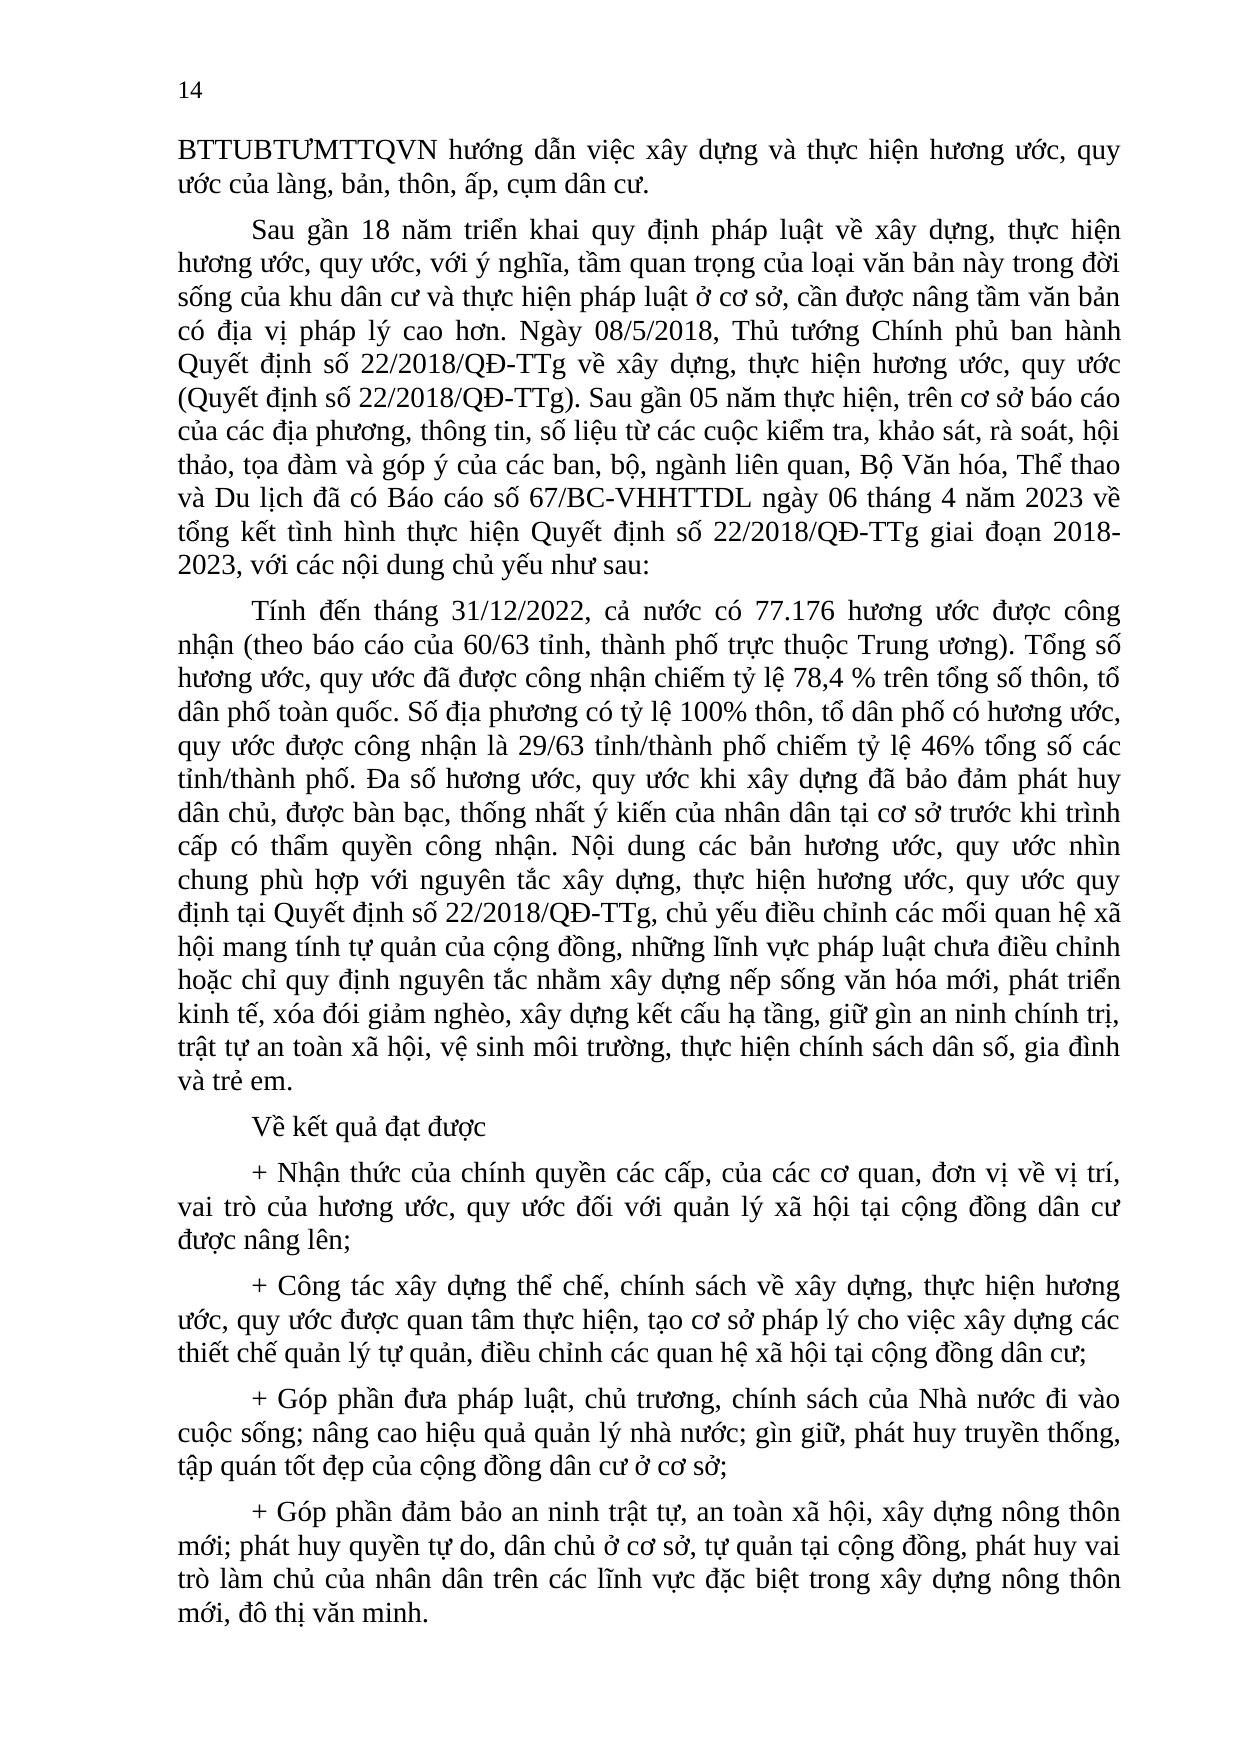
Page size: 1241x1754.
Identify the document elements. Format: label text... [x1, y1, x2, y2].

text Tính đến tháng 31/12/2022, cả nước có 77.176 hương ước được công nhận (theo báo cáo của 60/63 tỉnh, thành phố trực thuộc Trung ương). Tổng số hương ước, quy ước đã được công nhận chiếm tỷ lệ 78,4 % trên tổng số thôn, tổ dân phố toàn quốc. Số địa phương có tỷ lệ 100% thôn, tổ dân phố có hương ước, quy ước được công nhận là 29/63 tỉnh/thành phố chiếm tỷ lệ 46% tổng số các tỉnh/thành phố. Đa số hương ước, quy ước khi xây dựng đã bảo đảm phát huy dân chủ, được bàn bạc, thống nhất ý kiến của nhân dân tại cơ sở trước khi trình cấp có thẩm quyền công nhận. Nội dung các bản hương ước, quy ước nhìn chung phù hợp với nguyên tắc xây dựng, thực hiện hương ước, quy ước quy định tại Quyết định số 22/2018/QĐ-TTg, chủ yếu điều chỉnh các mối quan hệ xã hội mang tính tự quản của cộng đồng, những lĩnh vực pháp luật chưa điều chỉnh hoặc chỉ quy định nguyên tắc nhằm xây dựng nếp sống văn hóa mới, phát triển kinh tế, xóa đói giảm nghèo, xây dựng kết cấu hạ tầng, giữ gìn an ninh chính trị, trật tự an toàn xã hội, vệ sinh môi trường, thực hiện chính sách dân số, gia đình và trẻ em. [177, 593, 1122, 1097]
text + Góp phần đảm bảo an ninh trật tự, an toàn xã hội, xây dựng nông thôn mới; phát huy quyền tự do, dân chủ ở cơ sở, tự quản tại cộng đồng, phát huy vai trò làm chủ của nhân dân trên các lĩnh vực đặc biệt trong xây dựng nông thôn mới, đô thị văn minh. [177, 1494, 1122, 1629]
text + Nhận thức của chính quyền các cấp, của các cơ quan, đơn vị về vị trí, vai trò của hương ước, quy ước đối với quản lý xã hội tại cộng đồng dân cư được nâng lên; [177, 1155, 1122, 1256]
text Về kết quả đạt được [177, 1109, 1122, 1143]
text + Công tác xây dựng thể chế, chính sách về xây dựng, thực hiện hương ước, quy ước được quan tâm thực hiện, tạo cơ sở pháp lý cho việc xây dựng các thiết chế quản lý tự quản, điều chỉnh các quan hệ xã hội tại cộng đồng dân cư; [177, 1268, 1122, 1369]
text Sau gần 18 năm triển khai quy định pháp luật về xây dựng, thực hiện hương ước, quy ước, với ý nghĩa, tầm quan trọng của loại văn bản này trong đời sống của khu dân cư và thực hiện pháp luật ở cơ sở, cần được nâng tầm văn bản có địa vị pháp lý cao hơn. Ngày 08/5/2018, Thủ tướng Chính phủ ban hành Quyết định số 22/2018/QĐ-TTg về xây dựng, thực hiện hương ước, quy ước (Quyết định số 22/2018/QĐ-TTg). Sau gần 05 năm thực hiện, trên cơ sở báo cáo của các địa phương, thông tin, số liệu từ các cuộc kiểm tra, khảo sát, rà soát, hội thảo, tọa đàm và góp ý của các ban, bộ, ngành liên quan, Bộ Văn hóa, Thể thao và Du lịch đã có Báo cáo số 67/BC-VHHTTDL ngày 06 tháng 4 năm 2023 về tổng kết tình hình thực hiện Quyết định số 22/2018/QĐ-TTg giai đoạn 2018-2023, với các nội dung chủ yếu như sau: [177, 212, 1122, 581]
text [177, 132, 1122, 199]
text + Góp phần đưa pháp luật, chủ trương, chính sách của Nhà nước đi vào cuộc sống; nâng cao hiệu quả quản lý nhà nước; gìn giữ, phát huy truyền thống, tập quán tốt đẹp của cộng đồng dân cư ở cơ sở; [177, 1381, 1122, 1482]
